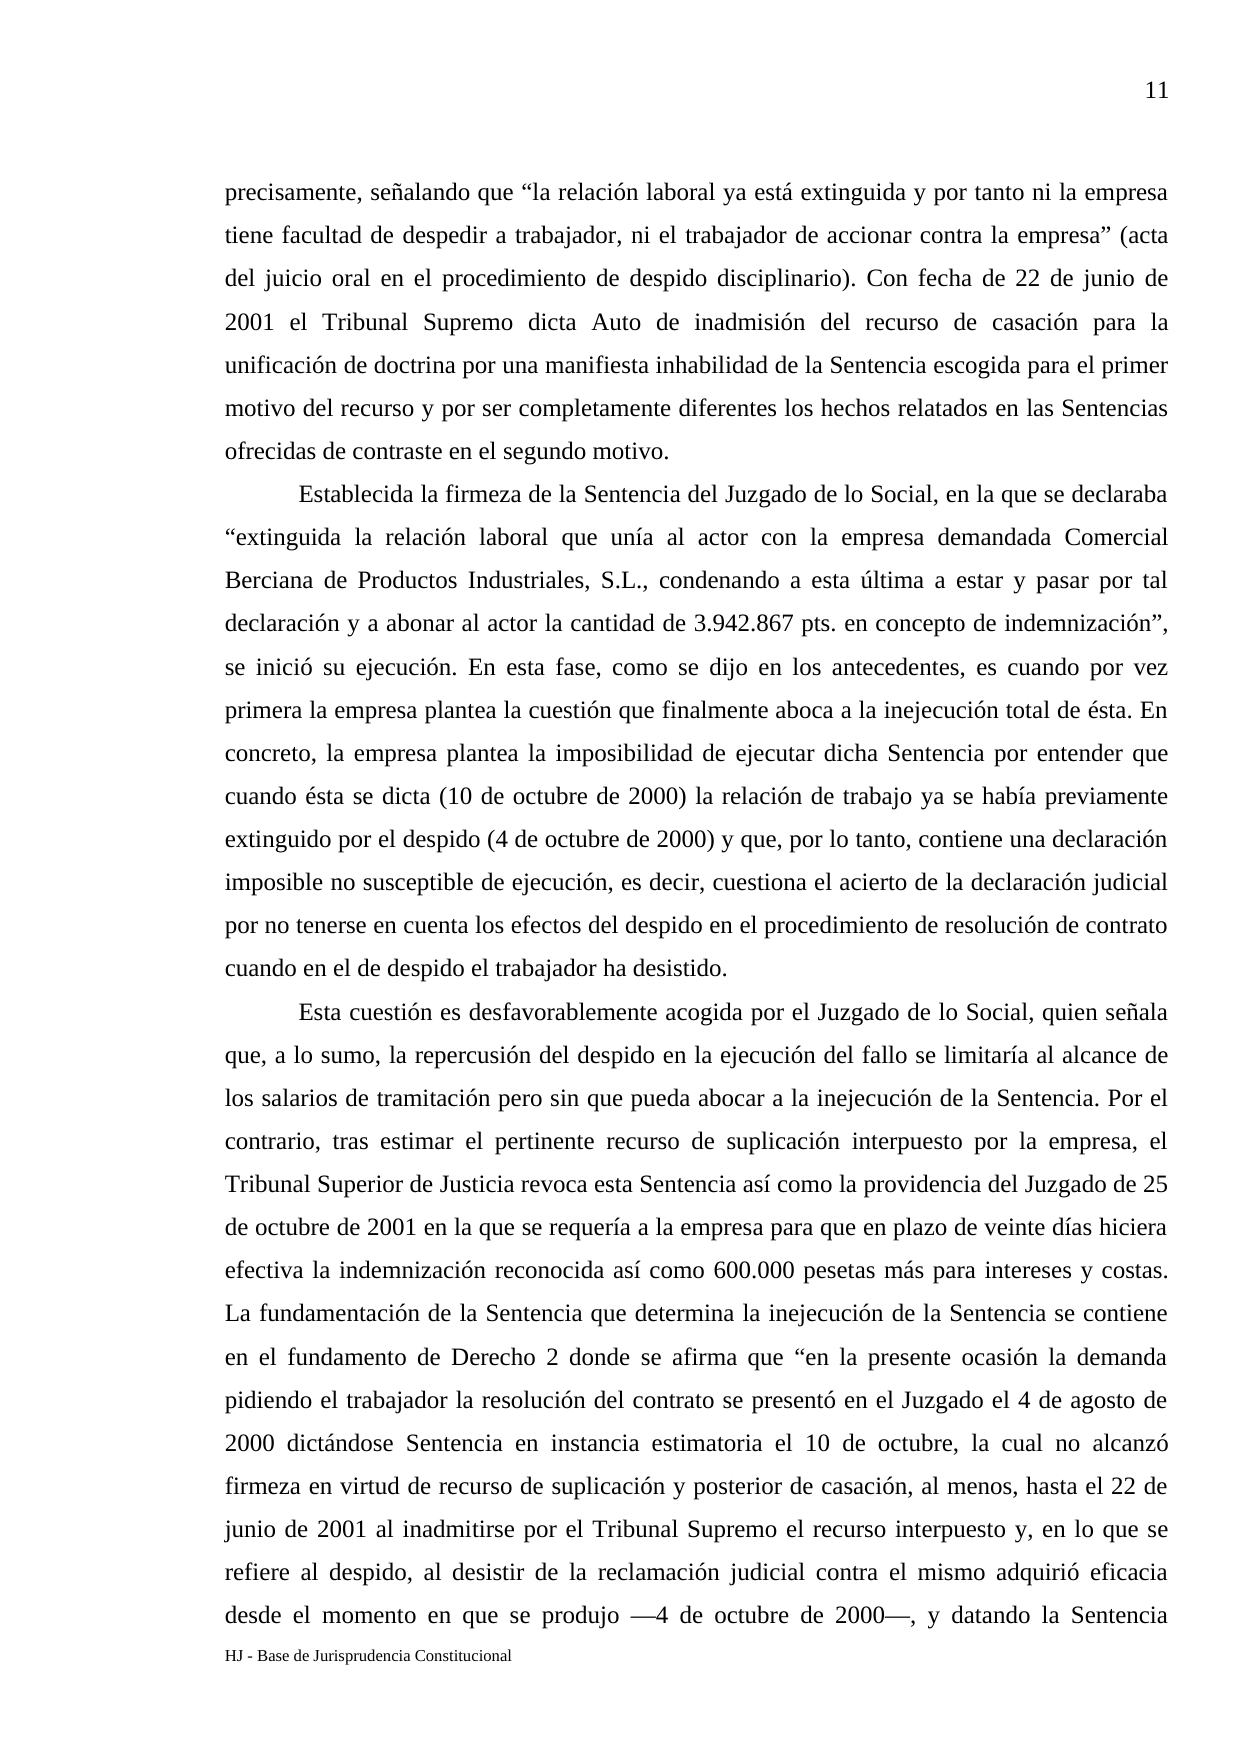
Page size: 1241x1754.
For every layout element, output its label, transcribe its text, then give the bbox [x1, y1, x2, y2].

text Establecida la firmeza de la Sentencia del Juzgado de lo Social, en la que se declaraba “extinguida la relación laboral que unía al actor con la empresa demandada Comercial Berciana de Productos Industriales, S.L., condenando a esta última a estar y pasar por tal declaración y a abonar al actor la cantidad de 3.942.867 pts. en concepto de indemnización”, se inició su ejecución. En esta fase, como se dijo en los antecedentes, es cuando por vez primera la empresa plantea la cuestión que finalmente aboca a la inejecución total de ésta. En concreto, la empresa plantea la imposibilidad de ejecutar dicha Sentencia por entender que cuando ésta se dicta (10 de octubre de 2000) la relación de trabajo ya se había previamente extinguido por el despido (4 de octubre de 2000) y que, por lo tanto, contiene una declaración imposible no susceptible de ejecución, es decir, cuestiona el acierto de la declaración judicial por no tenerse en cuenta los efectos del despido en el procedimiento de resolución de contrato cuando en el de despido el trabajador ha desistido. [224, 479, 1169, 982]
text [224, 997, 1169, 1629]
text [224, 177, 1169, 465]
